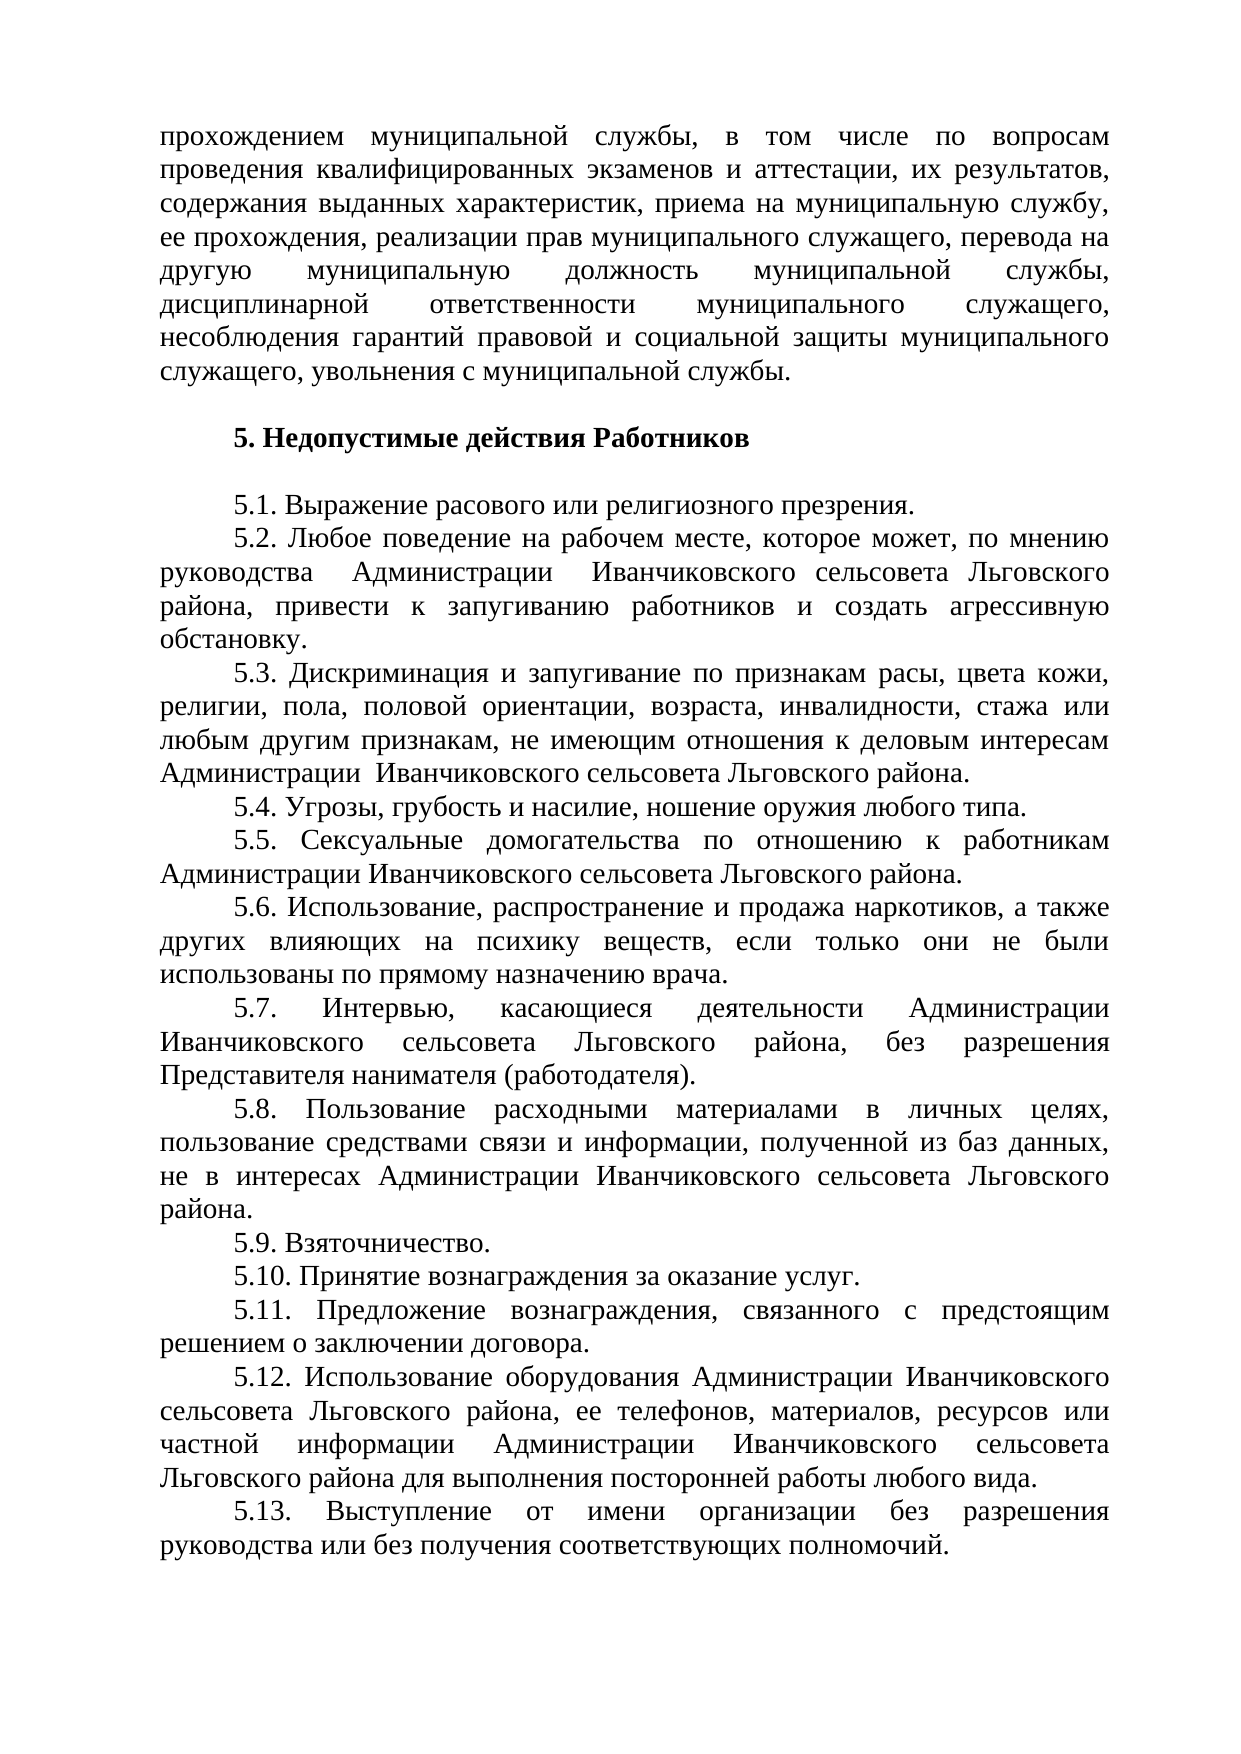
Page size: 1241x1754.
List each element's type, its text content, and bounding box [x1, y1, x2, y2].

text 5.3. Дискриминация и запугивание по признакам расы, цвета кожи, религии, пола, половой ориентации, возраста, инвалидности, стажа или любым другим признакам, не имеющим отношения к деловым интересам Администрации Иванчиковского сельсовета Льговского района. [159, 655, 1110, 789]
text 5.4. Угрозы, грубость и насилие, ношение оружия любого типа. [159, 789, 1110, 822]
text 5.1. Выражение расового или религиозного презрения. [159, 487, 1110, 521]
text 5. Недопустимые действия Работников [159, 420, 1110, 453]
text 5.12. Использование оборудования Администрации Иванчиковского сельсовета Льговского района, ее телефонов, материалов, ресурсов или частной информации Администрации Иванчиковского сельсовета Льговского района для выполнения посторонней работы любого вида. [159, 1359, 1110, 1493]
text 5.11. Предложение вознаграждения, связанного с предстоящим решением о заключении договора. [159, 1292, 1110, 1359]
text 5.10. Принятие вознаграждения за оказание услуг. [159, 1258, 1110, 1292]
text 5.13. Выступление от имени организации без разрешения руководства или без получения соответствующих полномочий. [159, 1493, 1110, 1560]
text 5.5. Сексуальные домогательства по отношению к работникам Администрации Иванчиковского сельсовета Льговского района. [159, 822, 1110, 889]
text 5.6. Использование, распространение и продажа наркотиков, а также других влияющих на психику веществ, если только они не были использованы по прямому назначению врача. [159, 889, 1110, 990]
text 5.7. Интервью, касающиеся деятельности Администрации Иванчиковского сельсовета Льговского района, без разрешения Представителя нанимателя (работодателя). [159, 990, 1110, 1091]
text 5.9. Взяточничество. [159, 1225, 1110, 1258]
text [159, 118, 1110, 386]
text 5.8. Пользование расходными материалами в личных целях, пользование средствами связи и информации, полученной из баз данных, не в интересах Администрации Иванчиковского сельсовета Льговского района. [159, 1091, 1110, 1225]
text 5.2. Любое поведение на рабочем месте, которое может, по мнению руководства Администрации Иванчиковского сельсовета Льговского района, привести к запугиванию работников и создать агрессивную обстановку. [159, 521, 1110, 655]
